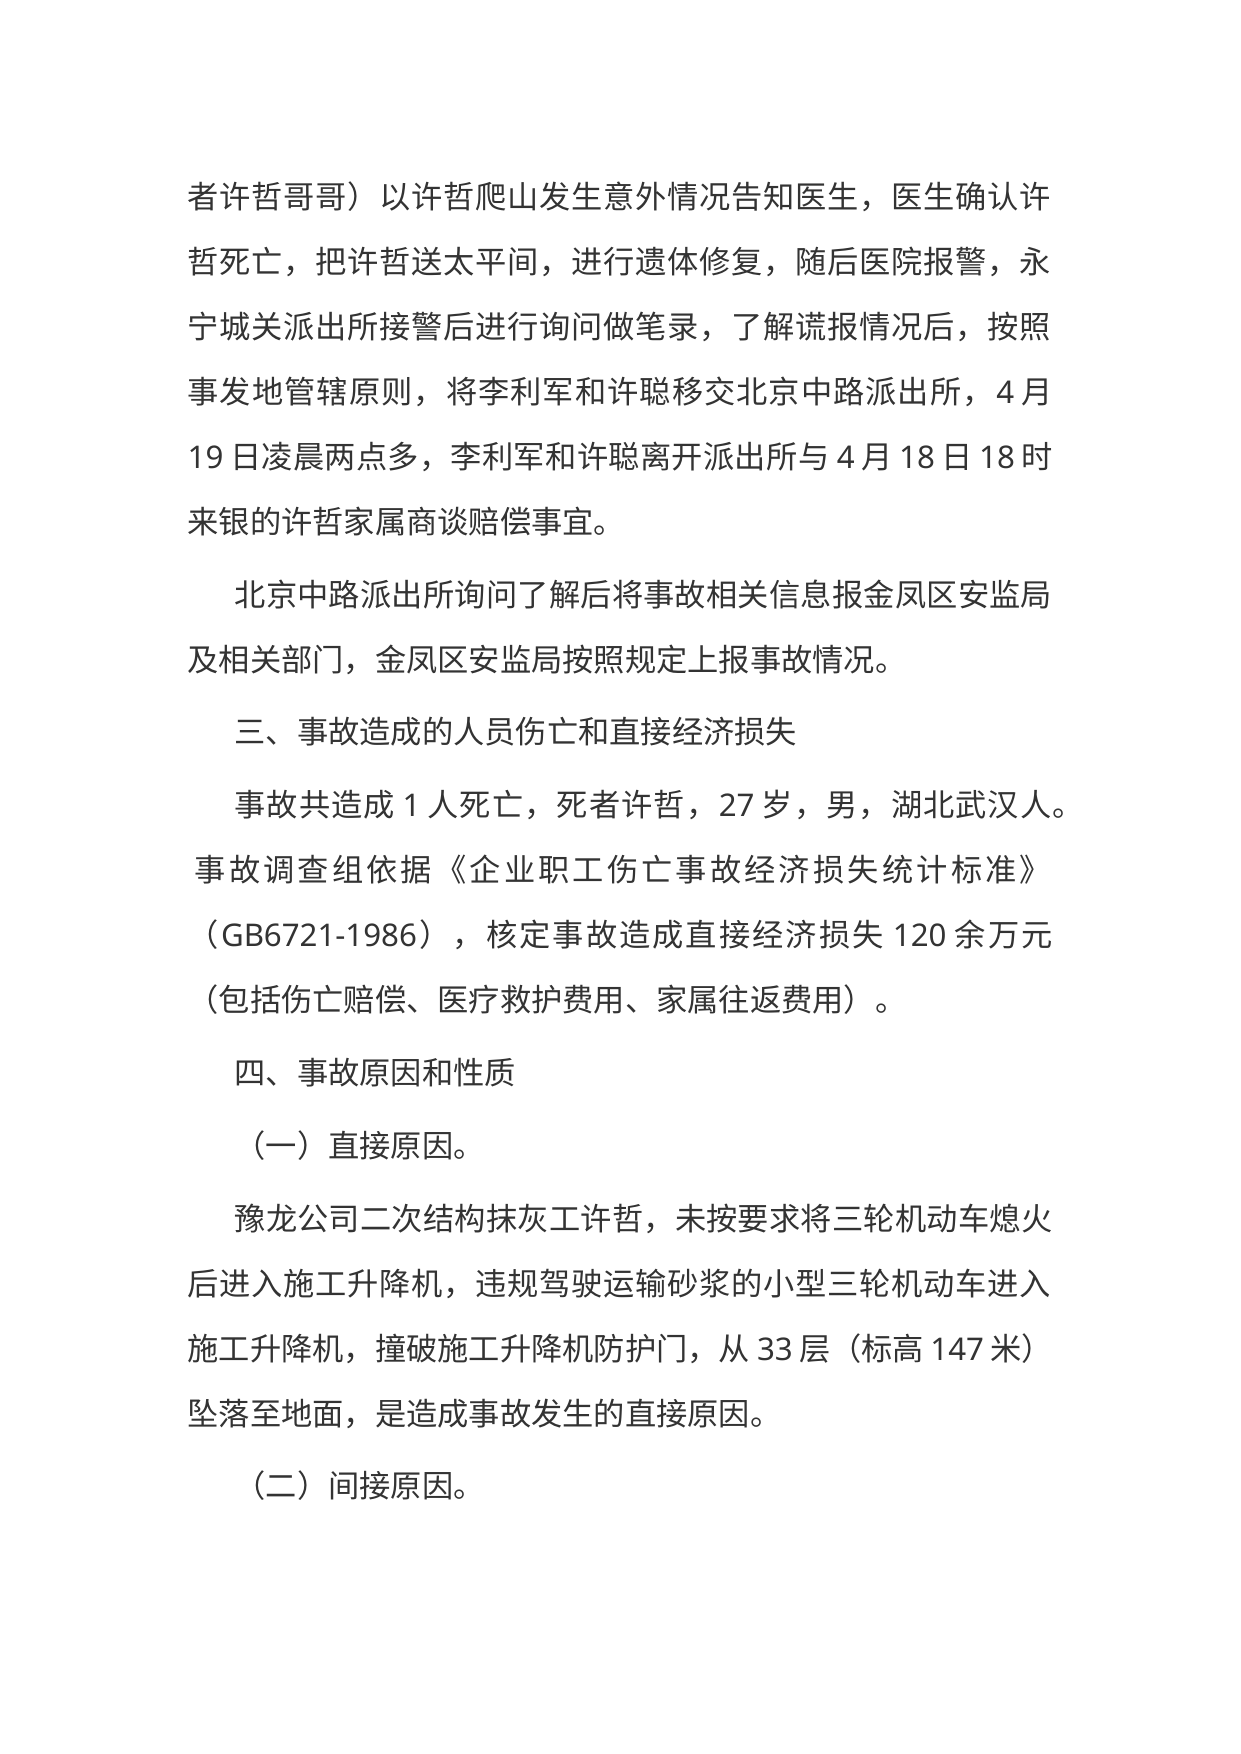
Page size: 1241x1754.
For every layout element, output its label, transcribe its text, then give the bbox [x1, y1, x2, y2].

text 豫龙公司二次结构抹灰工许哲，未按要求将三轮机动车熄火后进入施工升降机，违规驾驶运输砂浆的小型三轮机动车进入施工升降机，撞破施工升降机防护门，从33层（标高147米）坠落至地面，是造成事故发生的直接原因。 [187, 1184, 1053, 1444]
text 北京中路派出所询问了解后将事故相关信息报金凤区安监局及相关部门，金凤区安监局按照规定上报事故情况。 [187, 560, 1053, 690]
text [187, 162, 1053, 552]
text （一）直接原因。 [187, 1111, 1053, 1176]
text 四、事故原因和性质 [187, 1038, 1053, 1103]
text 事故共造成1人死亡，死者许哲，27岁，男，湖北武汉人。 事故调查组依据《企业职工伤亡事故经济损失统计标准》（GB6721-1986），核定事故造成直接经济损失120余万元（包括伤亡赔偿、医疗救护费用、家属往返费用）。 [187, 770, 1053, 1030]
text 三、事故造成的人员伤亡和直接经济损失 [187, 698, 1053, 763]
text （二）间接原因。 [187, 1452, 1053, 1517]
